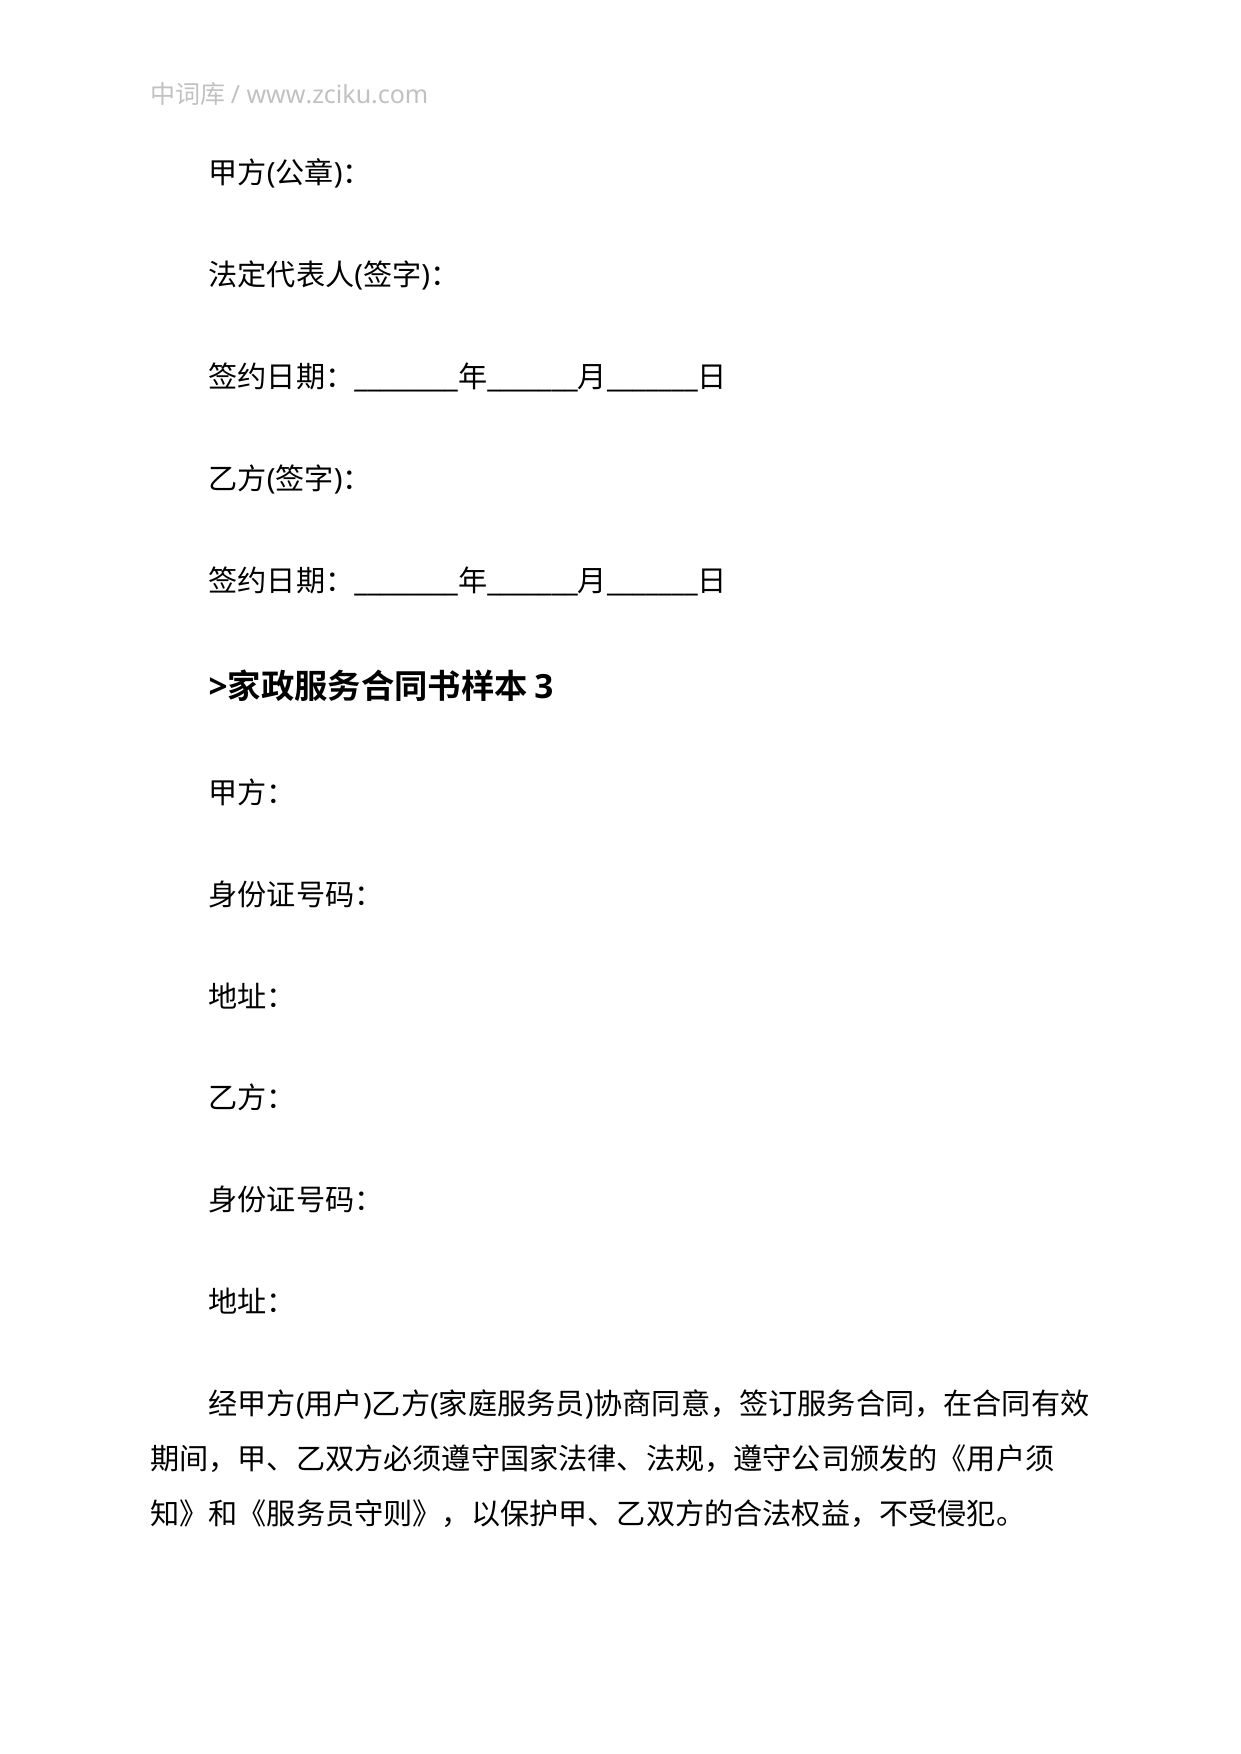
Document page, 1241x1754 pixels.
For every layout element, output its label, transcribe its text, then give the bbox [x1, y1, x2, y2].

text 地址： [150, 973, 1090, 1016]
text >家政服务合同书样本3 [150, 660, 1090, 708]
text 经甲方(用户)乙方(家庭服务员)协商同意，签订服务合同，在合同有效期间，甲、乙双方必须遵守国家法律、法规，遵守公司颁发的《用户须知》和《服务员守则》，以保护甲、乙双方的合法权益，不受侵犯。 [150, 1380, 1090, 1532]
text 地址： [150, 1278, 1090, 1321]
text 乙方(签字)： [150, 456, 1090, 498]
text 身份证号码： [150, 1177, 1090, 1219]
text 签约日期：________年_______月_______日 [150, 354, 1090, 396]
text 甲方(公章)： [150, 150, 1090, 192]
text 甲方： [150, 770, 1090, 812]
text 乙方： [150, 1075, 1090, 1117]
text 身份证号码： [150, 871, 1090, 914]
text 签约日期：________年_______月_______日 [150, 558, 1090, 600]
text 法定代表人(签字)： [150, 252, 1090, 294]
